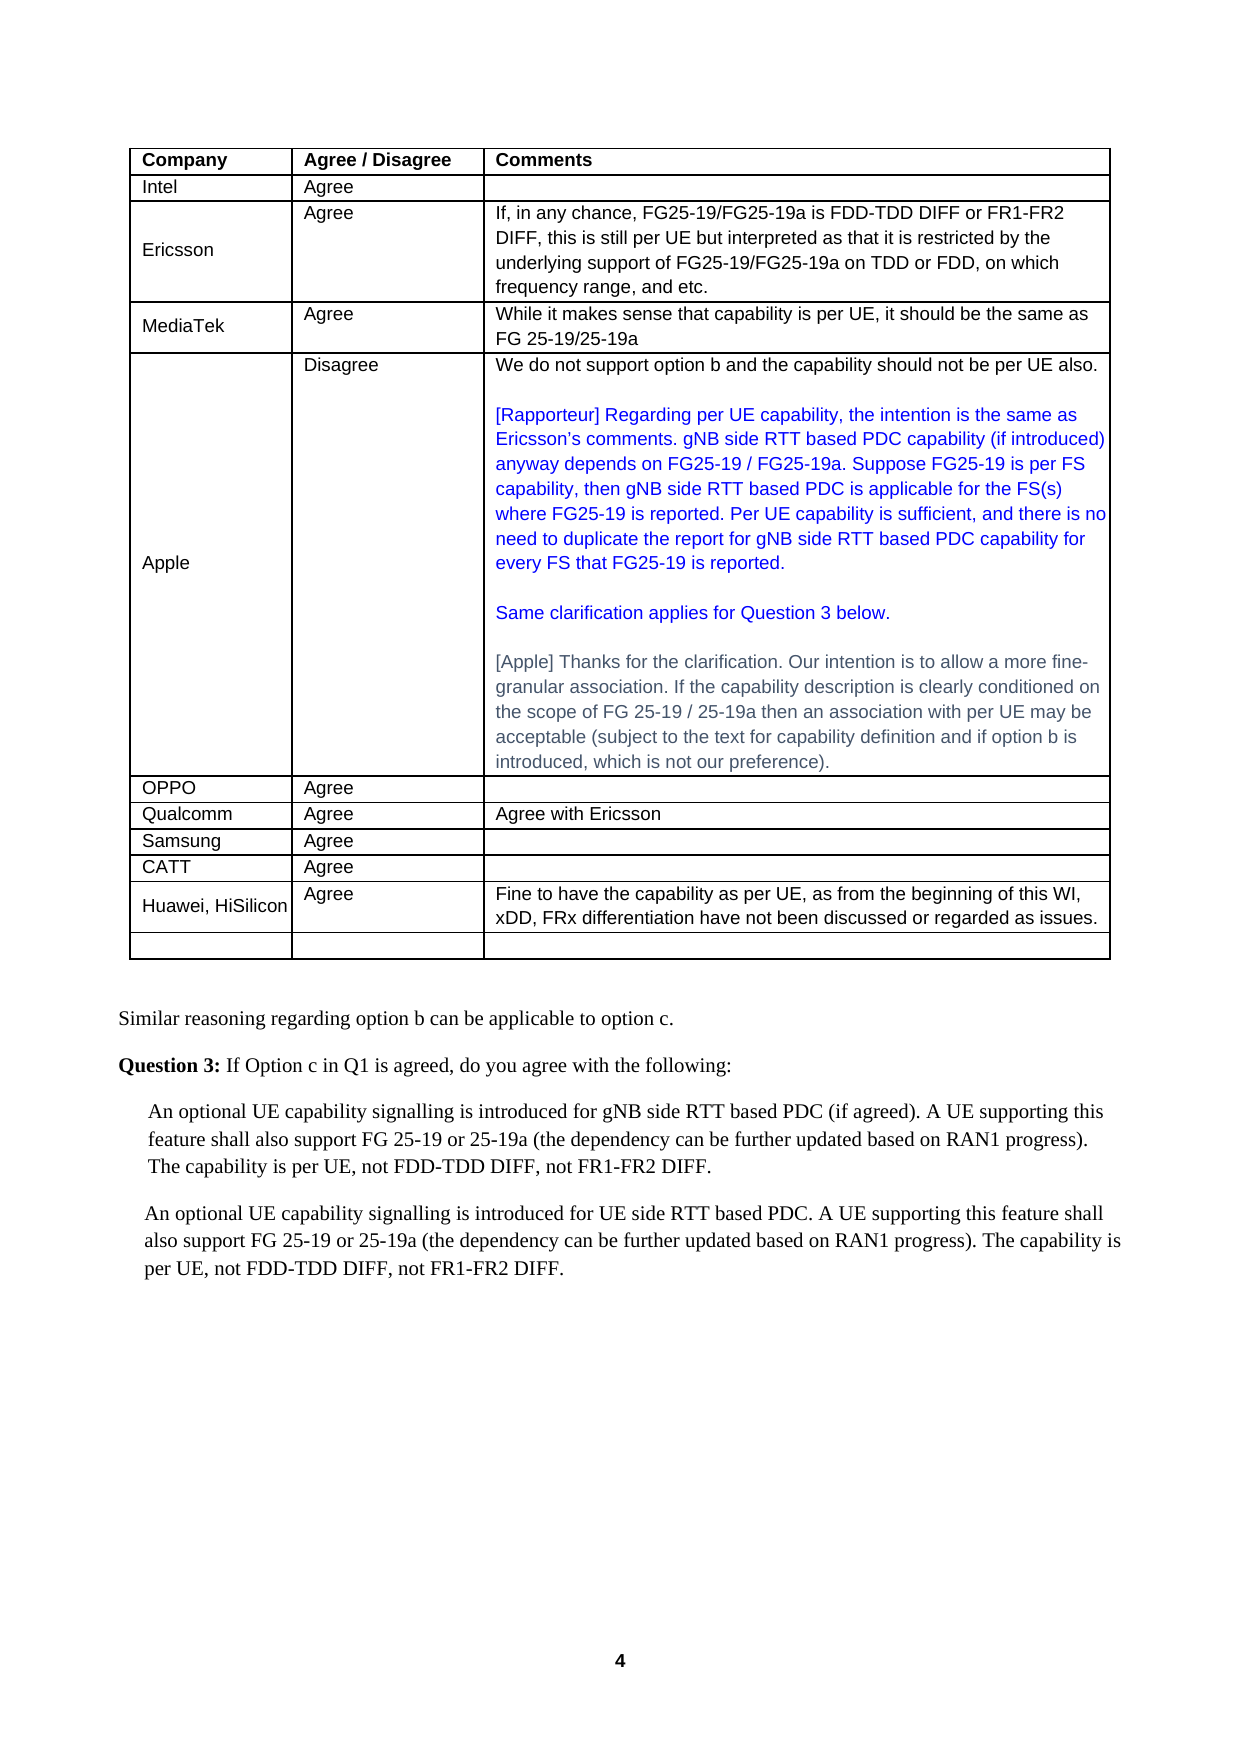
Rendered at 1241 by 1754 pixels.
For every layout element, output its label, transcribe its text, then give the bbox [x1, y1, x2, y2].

table_cell We do not support option b and the capability should not be per UE also. [Rapporteur] Regarding per UE capability, the intention is the same as Ericsson’s comments. gNB side RTT based PDC capability (if introduced) anyway depends on FG25-19 / FG25-19a. Suppose FG25-19 is per FS capability, then gNB side RTT based PDC is applicable for the FS(s) where FG25-19 is reported. Per UE capability is sufficient, and there is no need to duplicate the report for gNB side RTT based PDC capability for every FS that FG25-19 is reported. Same clarification applies for Question 3 below. [Apple] Thanks for the clarification. Our intention is to allow a more fine-granular association. If the capability description is clearly conditioned on the scope of FG 25-19 / 25-19a then an association with per UE may be acceptable (subject to the text for capability definition and if option b is introduced, which is not our preference). [485, 354, 1109, 775]
table_cell Ericsson [131, 202, 291, 301]
table_cell [293, 933, 483, 958]
table_cell Agree [293, 803, 483, 828]
table_cell Huawei, HiSilicon [131, 882, 291, 932]
table_cell OPPO [131, 777, 291, 802]
table_header Comments [485, 149, 1109, 174]
table_cell While it makes sense that capability is per UE, it should be the same as FG 25-19/25-19a [485, 303, 1109, 352]
table_cell [485, 777, 1109, 802]
table_cell [485, 830, 1109, 854]
text An optional UE capability signalling is introduced for UE side RTT based PDC. A UE supporting this feature shall also support FG 25-19 or 25-19a (the dependency can be further updated based on RAN1 progress). The capability is per UE, not FDD-TDD DIFF, not FR1-FR2 DIFF. [144, 1200, 1122, 1280]
text Similar reasoning regarding option b can be applicable to option c. [118, 1006, 1122, 1030]
table_cell Apple [131, 354, 291, 775]
table_cell CATT [131, 856, 291, 881]
table_cell [485, 933, 1109, 958]
table_cell Agree [293, 777, 483, 802]
table_cell If, in any chance, FG25-19/FG25-19a is FDD-TDD DIFF or FR1-FR2 DIFF, this is still per UE but interpreted as that it is restricted by the underlying support of FG25-19/FG25-19a on TDD or FDD, on which frequency range, and etc. [485, 202, 1109, 301]
text Question 3: If Option c in Q1 is agreed, do you agree with the following: [118, 1052, 1122, 1077]
text An optional UE capability signalling is introduced for gNB side RTT based PDC (if agreed). A UE supporting this feature shall also support FG 25-19 or 25-19a (the dependency can be further updated based on RAN1 progress). The capability is per UE, not FDD-TDD DIFF, not FR1-FR2 DIFF. [148, 1099, 1122, 1178]
table_cell Agree [293, 176, 483, 200]
table_cell Agree [293, 830, 483, 854]
table_header Company [131, 149, 291, 174]
table_cell Agree [293, 882, 483, 932]
table_cell Disagree [293, 354, 483, 775]
table_cell Fine to have the capability as per UE, as from the beginning of this WI, xDD, FRx differentiation have not been discussed or regarded as issues. [485, 882, 1109, 932]
table_cell [485, 176, 1109, 200]
table_cell [485, 856, 1109, 881]
table_cell MediaTek [131, 303, 291, 352]
table_cell Agree with Ericsson [485, 803, 1109, 828]
table_cell Agree [293, 856, 483, 881]
table_cell [131, 933, 291, 958]
table_cell Agree [293, 202, 483, 301]
table_cell Samsung [131, 830, 291, 854]
table_cell Agree [293, 303, 483, 352]
table_header Agree / Disagree [293, 149, 483, 174]
table_cell Qualcomm [131, 803, 291, 828]
table_cell Intel [131, 176, 291, 200]
